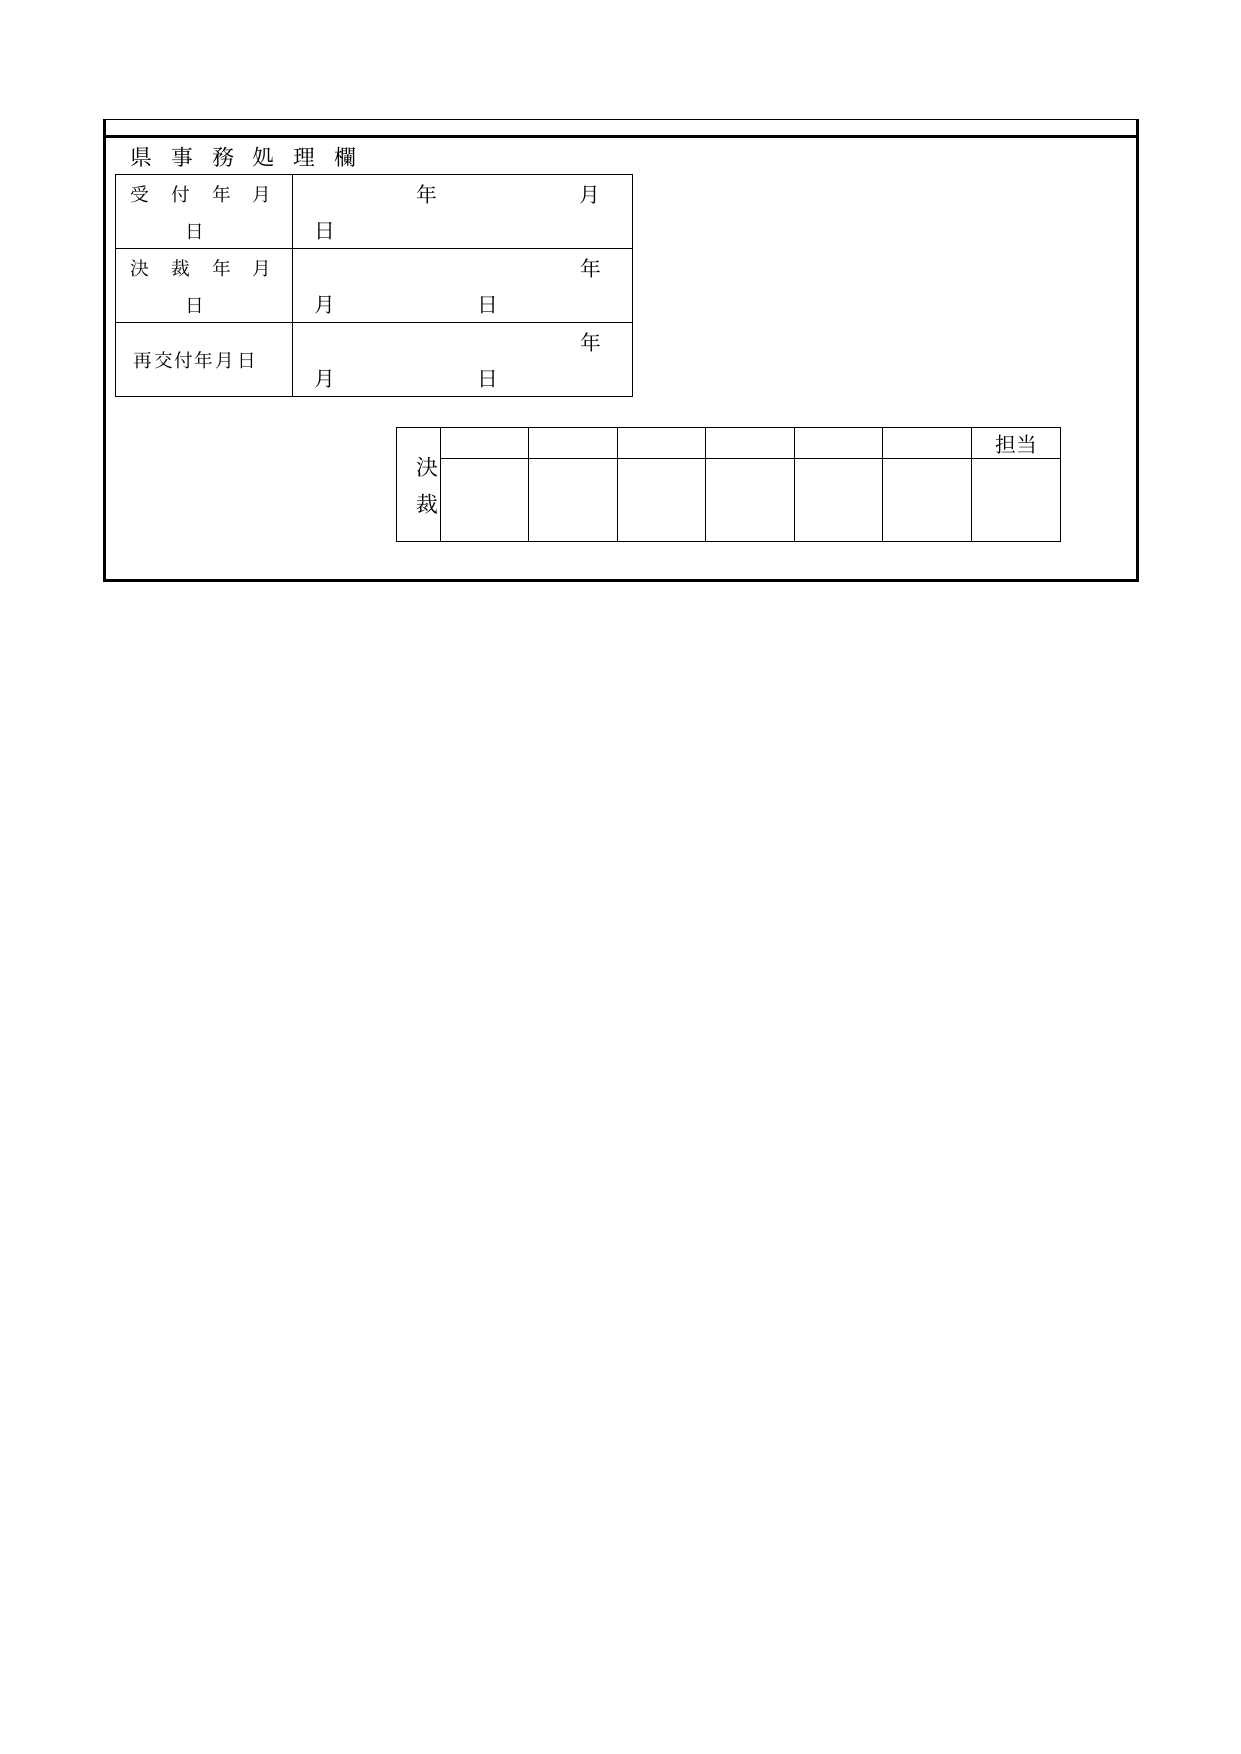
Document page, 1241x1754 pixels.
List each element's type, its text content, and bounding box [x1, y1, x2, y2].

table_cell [106, 120, 1136, 135]
table_cell 県事務処理欄 [106, 138, 1136, 579]
